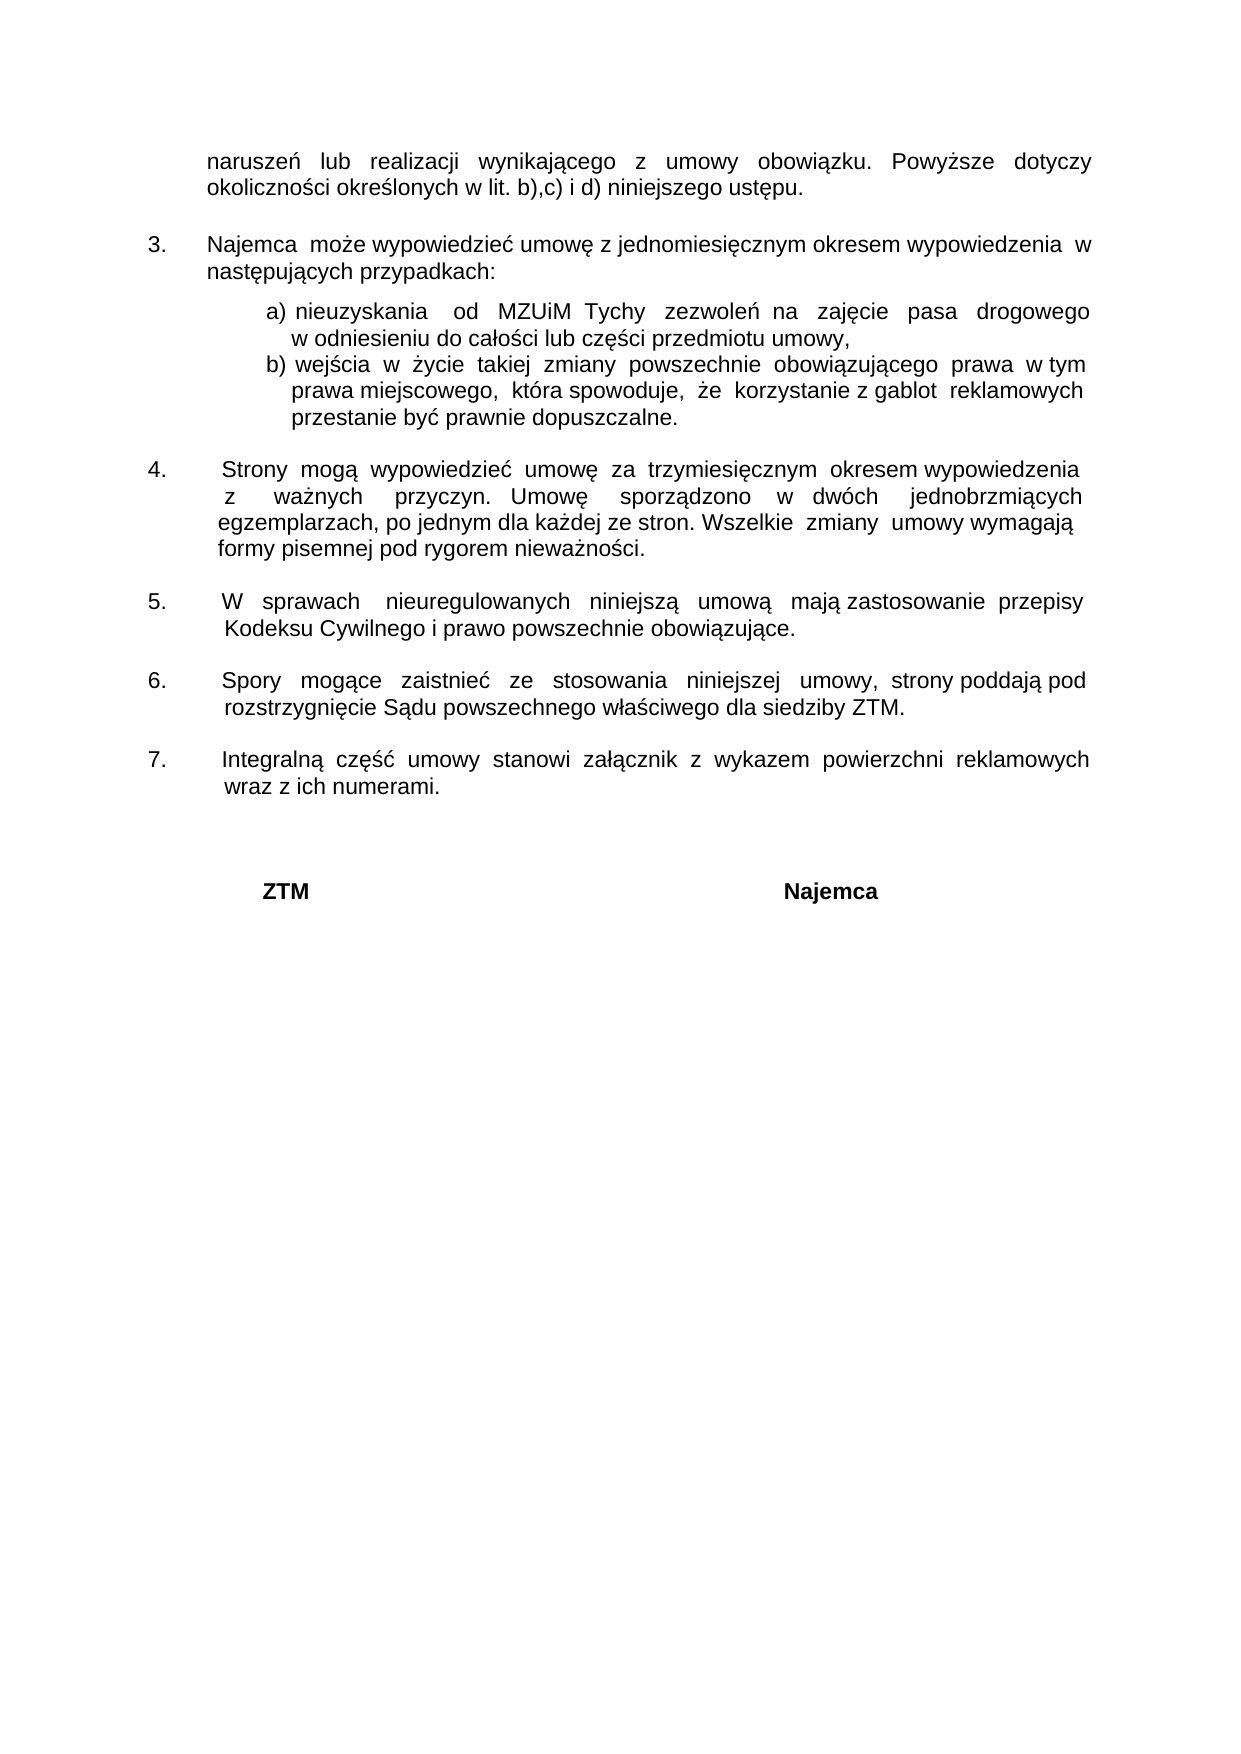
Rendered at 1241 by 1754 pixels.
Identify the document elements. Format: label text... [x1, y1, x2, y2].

text przestanie być prawnie dopuszczalne. [266, 404, 1093, 430]
text formy pisemnej pod rygorem nieważności. [148, 535, 1093, 562]
text prawa miejscowego, która spowoduje, że korzystanie z gablot reklamowych [266, 377, 1093, 404]
list Integralną część umowy stanowi załącznik z wykazem powierzchni reklamowych [148, 746, 1093, 773]
text w odniesieniu do całości lub części przedmiotu umowy, [266, 324, 1093, 351]
list Spory mogące zaistnieć ze stosowania niniejszej umowy, strony poddają pod [148, 667, 1093, 693]
list Strony mogą wypowiedzieć umowę za trzymiesięcznym okresem wypowiedzenia [148, 456, 1093, 483]
list wejścia w życie takiej zmiany powszechnie obowiązującego prawa w tym [266, 351, 1093, 377]
text ZTM Najemca [148, 878, 1093, 904]
text z ważnych przyczyn. Umowę sporządzono w dwóch jednobrzmiących [148, 483, 1093, 509]
list Najemca może wypowiedzieć umowę z jednomiesięcznym okresem wypowiedzenia w następujących przypadkach: [148, 231, 1093, 284]
text wraz z ich numerami. [148, 773, 1093, 799]
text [207, 148, 1093, 200]
text rozstrzygnięcie Sądu powszechnego właściwego dla siedziby ZTM. [148, 693, 1093, 720]
text egzemplarzach, po jednym dla każdej ze stron. Wszelkie zmiany umowy wymagają [148, 509, 1093, 535]
text Kodeksu Cywilnego i prawo powszechnie obowiązujące. [148, 614, 1093, 641]
list nieuzyskania od MZUiM Tychy zezwoleń na zajęcie pasa drogowego [266, 298, 1093, 324]
list W sprawach nieuregulowanych niniejszą umową mają zastosowanie przepisy [148, 588, 1093, 614]
